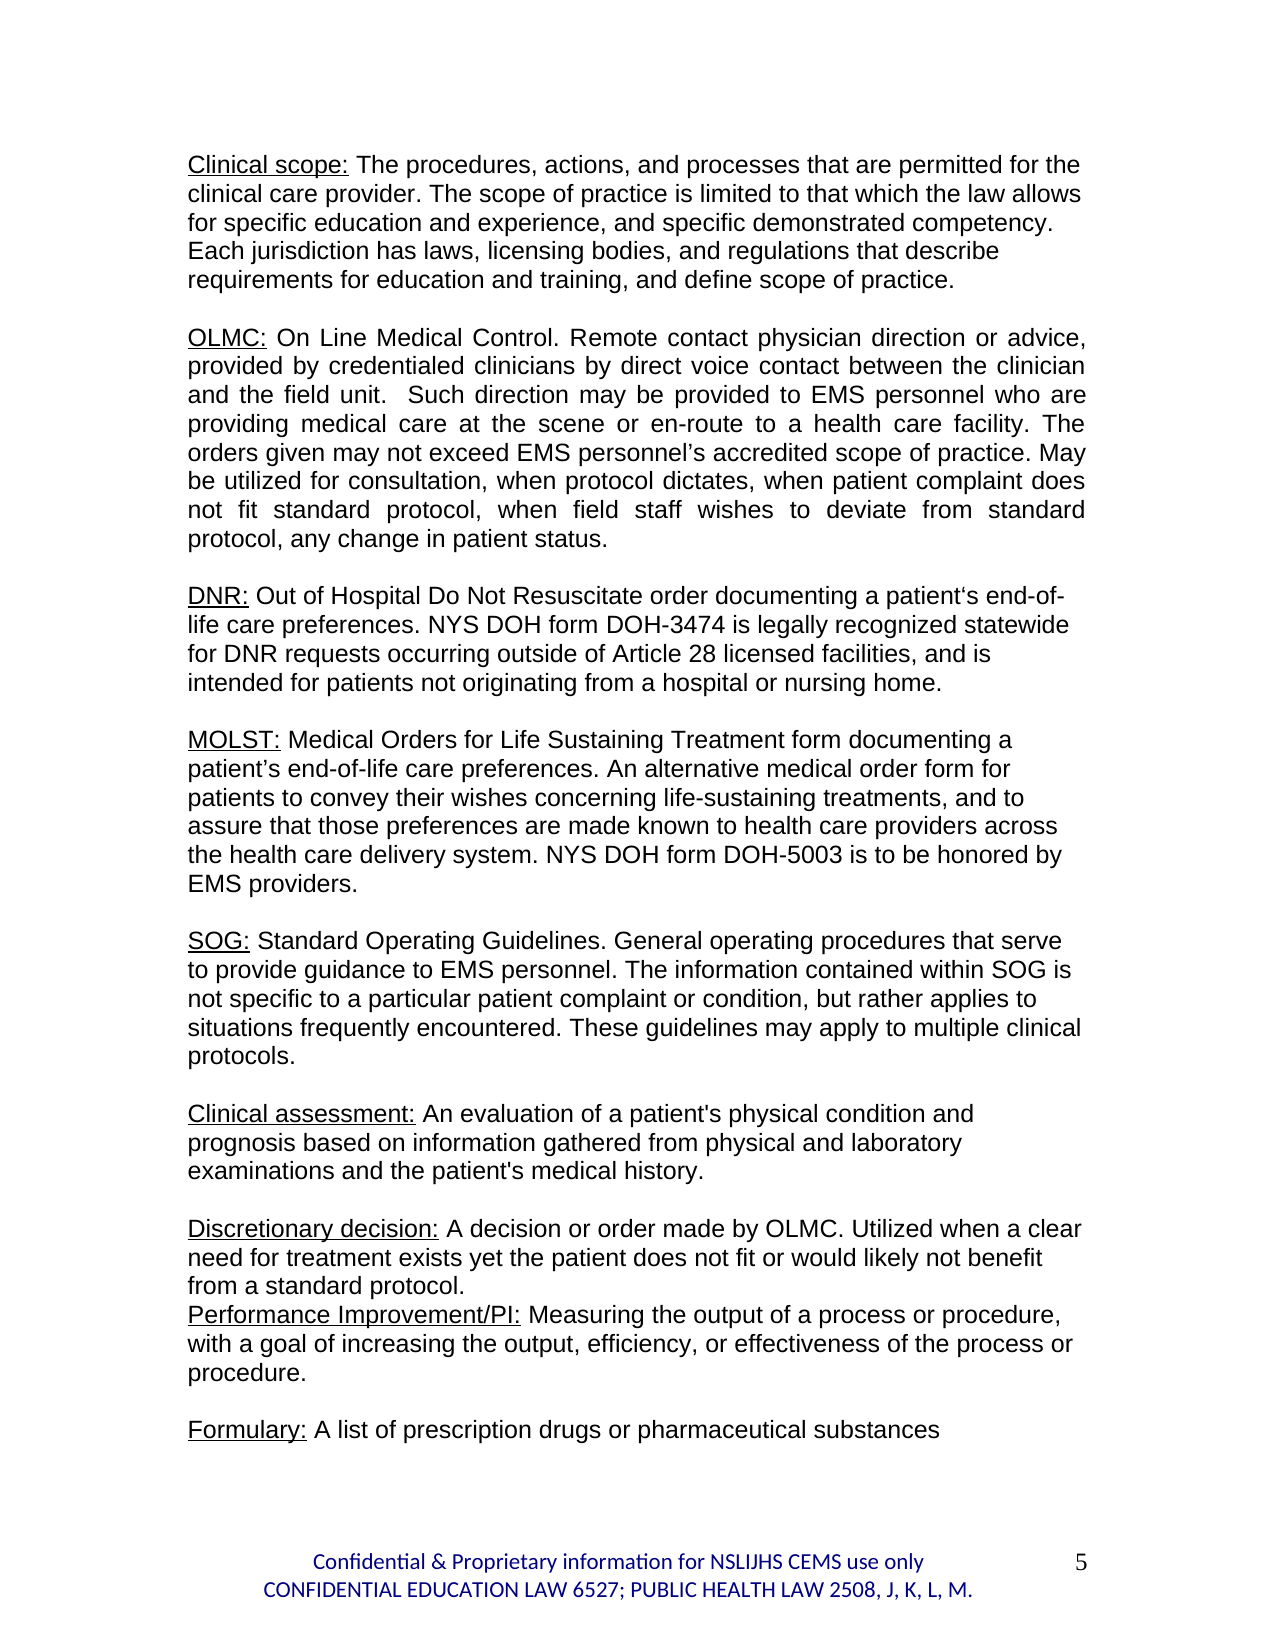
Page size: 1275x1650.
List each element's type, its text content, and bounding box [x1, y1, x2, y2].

text Clinical assessment: An evaluation of a patient's physical condition and prognosis based on information gathered from physical and laboratory examinations and the patient's medical history. [187, 1099, 1087, 1185]
text OLMC: On Line Medical Control. Remote contact physician direction or advice, provided by credentialed clinicians by direct voice contact between the clinician and the field unit. Such direction may be provided to personnel who are providing medical care at the scene or en-route to a health care facility. The orders given may not exceed personnel’s accredited scope of practice. May be utilized for consultation, when protocol dictates, when patient complaint does not fit standard protocol, when field staff wishes to deviate from standard protocol, any change in patient status. [187, 322, 1087, 552]
text DNR: Out of Hospital Do Not Resuscitate order documenting a patient‘s end-of-life care preferences. NYS DOH form DOH-3474 is legally recognized statewide for DNR requests occurring outside of Article 28 licensed facilities, and is intended for patients not originating from a hospital or nursing home. [187, 581, 1087, 696]
text Clinical scope: The procedures, actions, and processes that are permitted for the clinical care provider. The scope of practice is limited to that which the law allows for specific education and experience, and specific demonstrated competency. Each jurisdiction has laws, licensing bodies, and regulations that describe requirements for education and training, and define scope of practice. [187, 150, 1087, 294]
text Performance Improvement/PI: Measuring the output of a process or procedure, with a goal of increasing the output, efficiency, or effectiveness of the process or procedure. [187, 1300, 1087, 1386]
text Formulary: A list of prescription drugs or pharmaceutical substances [187, 1415, 1087, 1444]
text SOG: Standard Operating Guidelines. General operating procedures that serve to provide guidance to personnel. The information contained within SOG is not specific to a particular patient complaint or condition, but rather applies to situations frequently encountered. These guidelines may apply to multiple clinical protocols. [187, 926, 1087, 1070]
text MOLST: Medical Orders for Life Sustaining Treatment form documenting a patient’s end-of-life care preferences. An alternative medical order form for patients to convey their wishes concerning life-sustaining treatments, and to assure that those preferences are made known to health care providers across the health care delivery system. NYS DOH form DOH-5003 is to be honored by providers. [187, 725, 1087, 897]
text Discretionary decision: A decision or order made by OLMC. Utilized when a clear need for treatment exists yet the patient does not fit or would likely not benefit from a standard protocol. [187, 1214, 1087, 1300]
